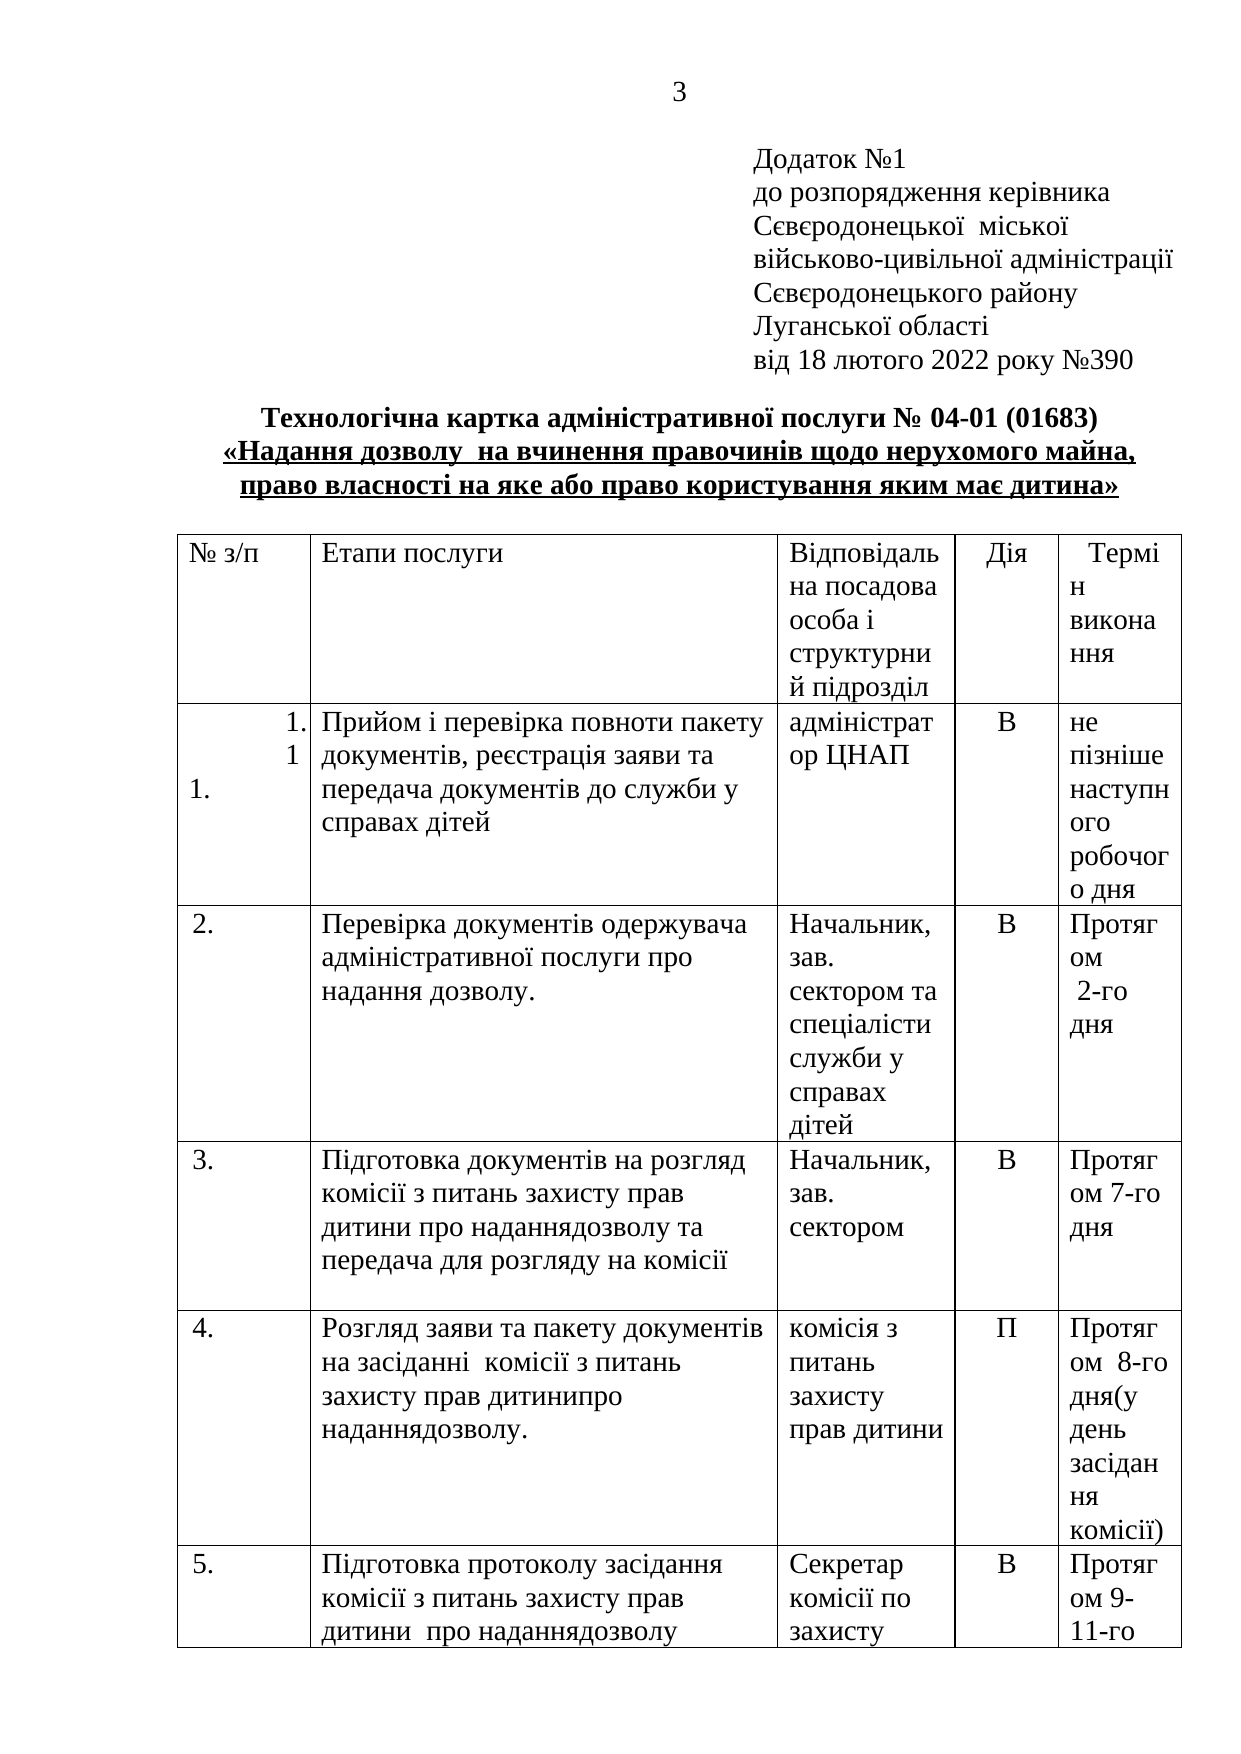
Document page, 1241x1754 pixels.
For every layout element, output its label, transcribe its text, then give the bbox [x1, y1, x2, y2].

table_cell Начальник, зав. сектором [778, 1142, 954, 1309]
table_cell Протягом 2-го дня [1059, 906, 1181, 1141]
table_cell 3. [178, 1142, 310, 1309]
table_cell В [956, 906, 1058, 1141]
table_cell 5. [178, 1546, 310, 1647]
table_cell 2. [178, 906, 310, 1141]
table_header Дія [956, 535, 1058, 703]
table_cell Прийом і перевірка повноти пакету документів, реєстрація заяви та передача документів до служби у справах дітей [311, 704, 777, 905]
table_cell адміністратор ЦНАП [778, 704, 954, 905]
table_cell П [956, 1311, 1058, 1545]
table_cell В [956, 704, 1058, 905]
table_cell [778, 1546, 954, 1647]
table_header Відповідальна посадова особа і структурний підрозділ [778, 535, 954, 703]
table_header Термін виконання [1059, 535, 1181, 703]
text Додаток №1 [753, 141, 1181, 174]
table_cell Підготовка документів на розгляд комісії з питань захисту прав дитини про наданнядозволу та передача для розгляду на комісії [311, 1142, 777, 1309]
table_cell Протягом 8-го дня(у день засідання комісії) [1059, 1311, 1181, 1545]
table_cell не пізніше наступного робочого дня [1059, 704, 1181, 905]
table_header № з/п [178, 535, 310, 703]
table_cell Розгляд заяви та пакету документів на засіданні комісії з питань захисту прав дитинипро наданнядозволу. [311, 1311, 777, 1545]
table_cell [1059, 1546, 1181, 1647]
table_cell комісія з питань захисту прав дитини [778, 1311, 954, 1545]
text Технологічна картка адміністративної послуги № 04-01 (01683) [177, 400, 1181, 433]
table_cell 1 1. [178, 704, 310, 905]
list Сєвєродонецької міської військово-цивільної адміністрації Сєвєродонецького району Луганської області [753, 208, 1181, 342]
table_cell В [956, 1142, 1058, 1309]
table_cell Протягом 7-го дня [1059, 1142, 1181, 1309]
table_cell Начальник, зав. сектором та спеціалісти служби у справах дітей [778, 906, 954, 1141]
list від 18 лютого 2022 року №390 [753, 342, 1181, 376]
text «Надання дозволу на вчинення правочинів щодо нерухомого майна, право власності на яке або право користування яким має дитина» [177, 433, 1181, 500]
table_header Етапи послуги [311, 535, 777, 703]
table_cell Перевірка документів одержувача адміністративної послуги про надання дозволу. [311, 906, 777, 1141]
table_cell В [956, 1546, 1058, 1647]
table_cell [311, 1546, 777, 1647]
table_cell 4. [178, 1311, 310, 1545]
text до розпорядження керівника [753, 174, 1181, 208]
